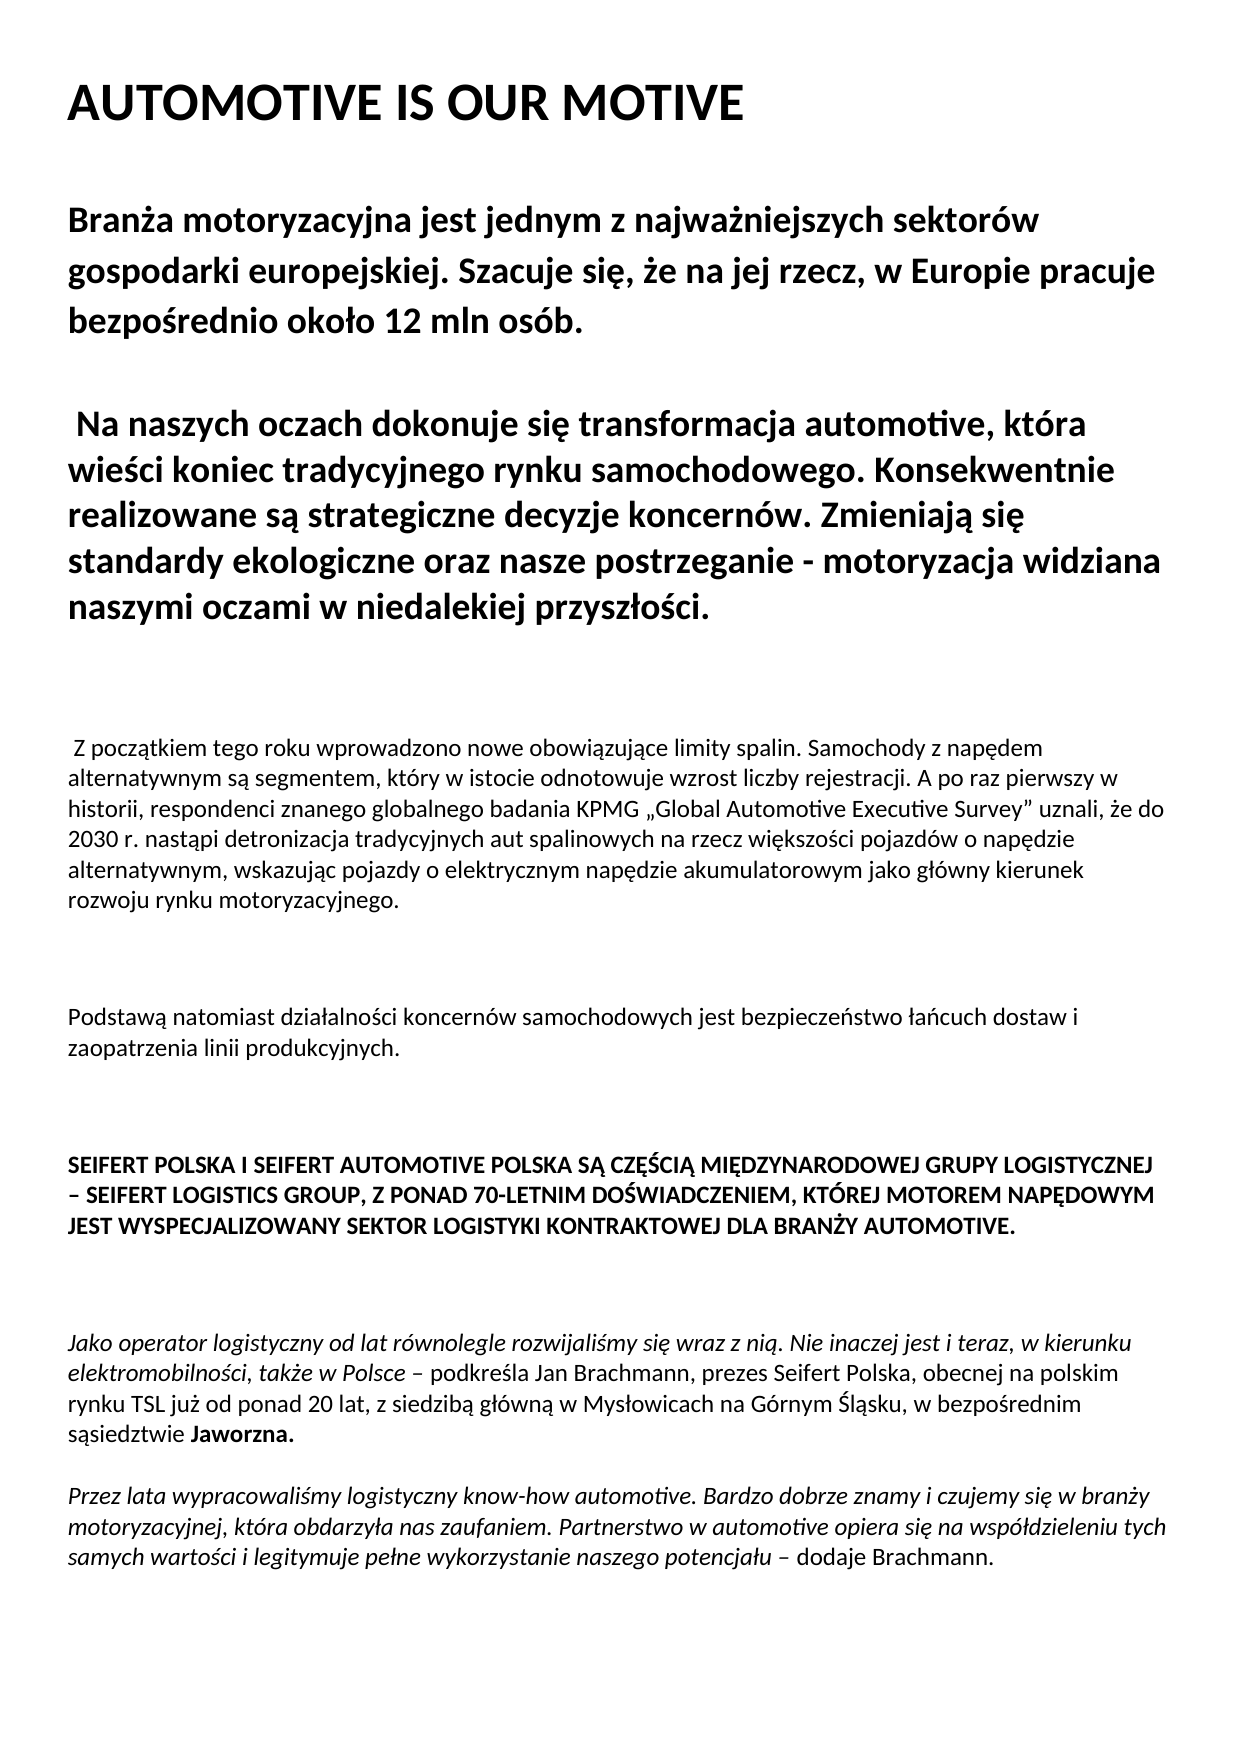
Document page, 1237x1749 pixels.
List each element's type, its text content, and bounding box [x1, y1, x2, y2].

text Branża motoryzacyjna jest jednym z najważniejszych sektorów gospodarki europejskiej. Szacuje się, że na jej rzecz, w Europie pracuje bezpośrednio około 12 mln osób. [68, 196, 1169, 343]
text Z początkiem tego roku wprowadzono nowe obowiązujące limity spalin. Samochody z napędem alternatywnym są segmentem, który w istocie odnotowuje wzrost liczby rejestracji. A po raz pierwszy w historii, respondenci znanego globalnego badania KPMG „Global Automotive Executive Survey” uznali, że do 2030 r. nastąpi detronizacja tradycyjnych aut spalinowych na rzecz większości pojazdów o napędzie alternatywnym, wskazując pojazdy o elektrycznym napędzie akumulatorowym jako główny kierunek rozwoju rynku motoryzacyjnego. [68, 732, 1169, 915]
text AUTOMOTIVE IS OUR MOTIVE [68, 68, 1169, 134]
text Jako operator logistyczny od lat równolegle rozwijaliśmy się wraz z nią. Nie inaczej jest i teraz, w kierunku elektromobilności, także w Polsce – podkreśla Jan Brachmann, prezes Seifert Polska, obecnej na polskim rynku TSL już od ponad 20 lat, z siedzibą główną w Mysłowicach na Górnym Śląsku, w bezpośrednim sąsiedztwie Jaworzna. [68, 1327, 1169, 1449]
text Na naszych oczach dokonuje się transformacja automotive, która wieści koniec tradycyjnego rynku samochodowego. Konsekwentnie realizowane są strategiczne decyzje koncernów. Zmieniają się standardy ekologiczne oraz nasze postrzeganie - motoryzacja widziana naszymi oczami w niedalekiej przyszłości. [68, 400, 1169, 629]
text Przez lata wypracowaliśmy logistyczny know-how automotive. Bardzo dobrze znamy i czujemy się w branży motoryzacyjnej, która obdarzyła nas zaufaniem. Partnerstwo w automotive opiera się na współdzieleniu tych samych wartości i legitymuje pełne wykorzystanie naszego potencjału – dodaje Brachmann. [68, 1480, 1169, 1572]
text Podstawą natomiast działalności koncernów samochodowych jest bezpieczeństwo łańcuch dostaw i zaopatrzenia linii produkcyjnych. [68, 1002, 1169, 1063]
text SEIFERT POLSKA I SEIFERT AUTOMOTIVE POLSKA SĄ CZĘŚCIĄ MIĘDZYNARODOWEJ GRUPY LOGISTYCZNEJ – SEIFERT LOGISTICS GROUP, Z PONAD 70-LETNIM DOŚWIADCZENIEM, KTÓREJ MOTOREM NAPĘDOWYM JEST WYSPECJALIZOWANY SEKTOR LOGISTYKI KONTRAKTOWEJ DLA BRANŻY AUTOMOTIVE. [68, 1149, 1169, 1241]
